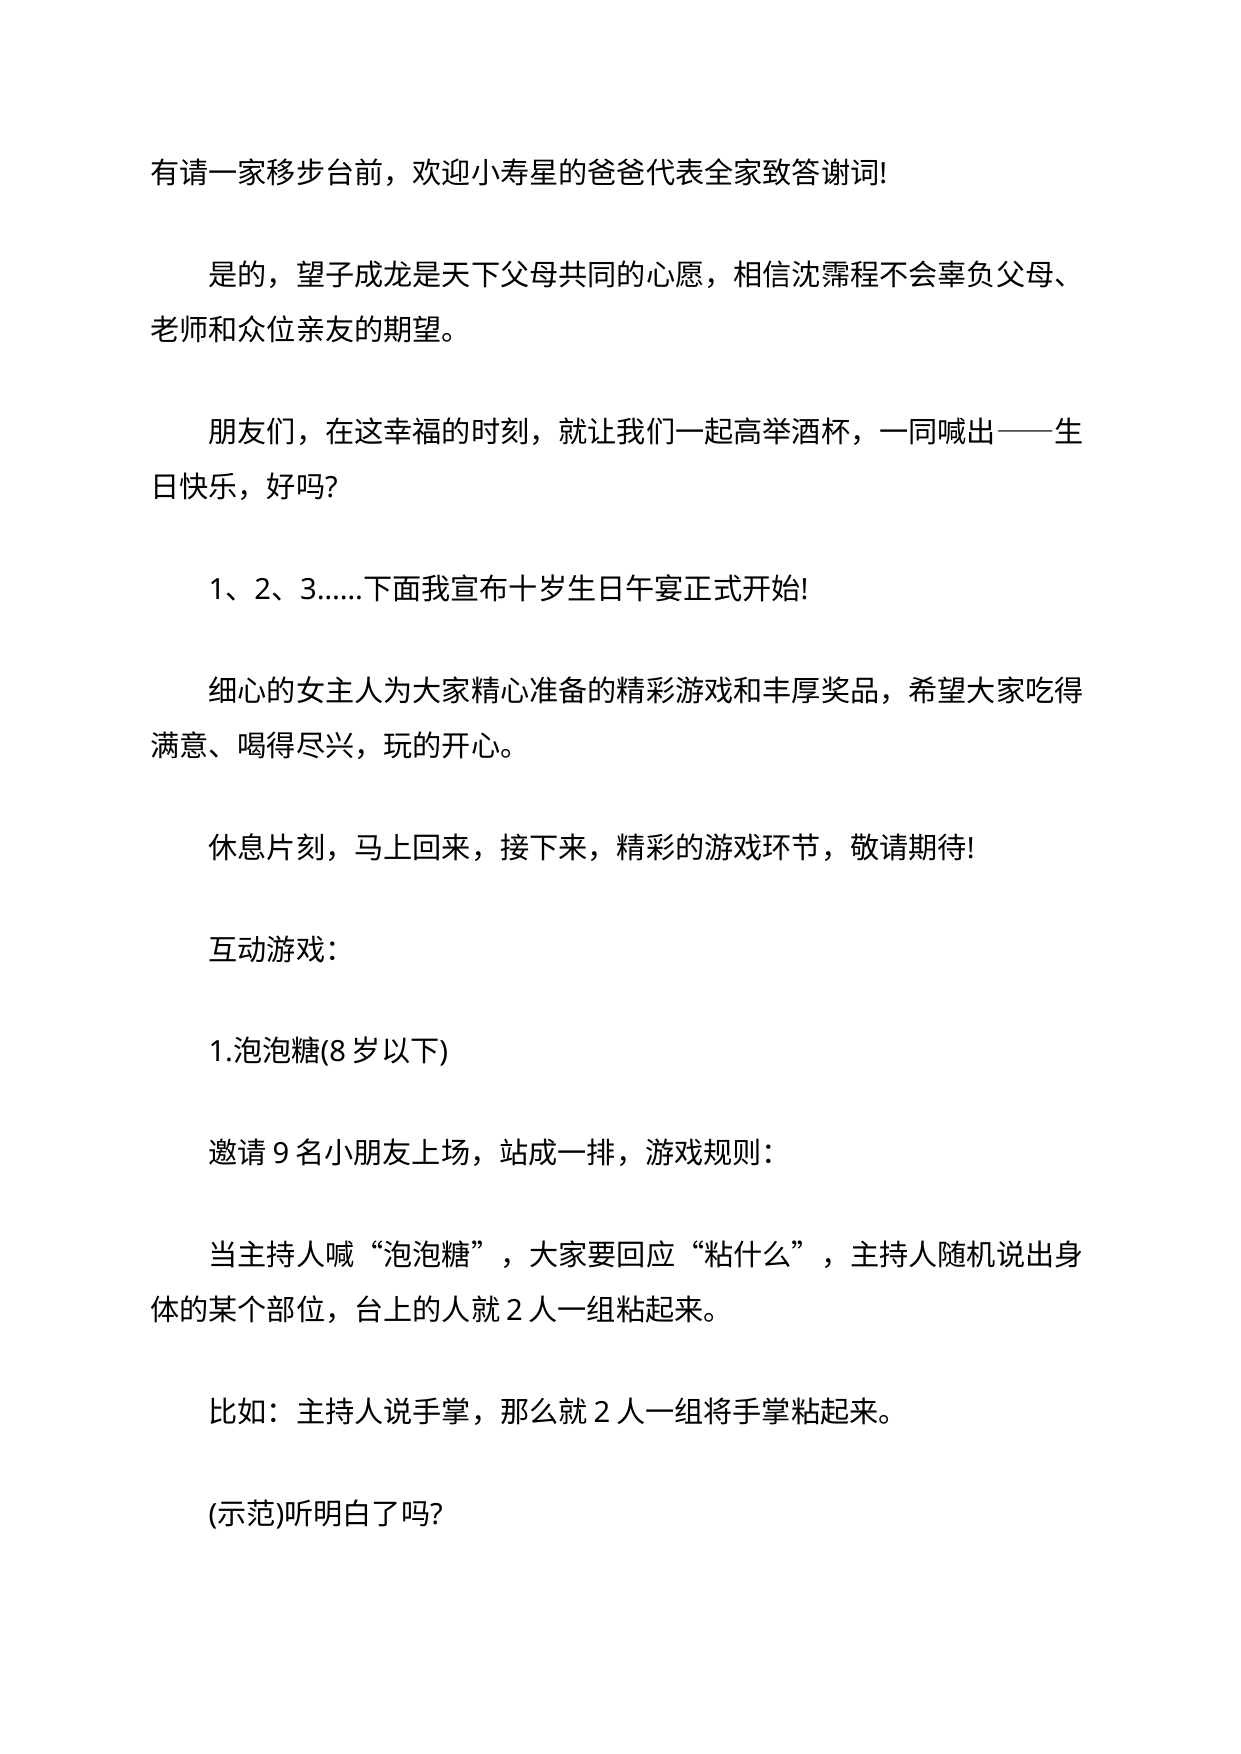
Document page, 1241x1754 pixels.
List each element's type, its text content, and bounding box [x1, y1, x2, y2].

text 细心的女主人为大家精心准备的精彩游戏和丰厚奖品，希望大家吃得满意、喝得尽兴，玩的开心。 [150, 667, 1090, 765]
text 互动游戏： [150, 926, 1090, 968]
text 比如：主持人说手掌，那么就2人一组将手掌粘起来。 [150, 1389, 1090, 1431]
text 当主持人喊“泡泡糖”，大家要回应“粘什么”，主持人随机说出身体的某个部位，台上的人就2人一组粘起来。 [150, 1232, 1090, 1329]
text 1、2、3……下面我宣布十岁生日午宴正式开始! [150, 566, 1090, 608]
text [150, 150, 1090, 192]
text 休息片刻，马上回来，接下来，精彩的游戏环节，敬请期待! [150, 824, 1090, 867]
text 1.泡泡糖(8岁以下) [150, 1028, 1090, 1070]
text 是的，望子成龙是天下父母共同的心愿，相信沈霈程不会辜负父母、老师和众位亲友的期望。 [150, 252, 1090, 349]
text 朋友们，在这幸福的时刻，就让我们一起高举酒杯，一同喊出——生日快乐，好吗? [150, 409, 1090, 506]
text (示范)听明白了吗? [150, 1491, 1090, 1533]
text 邀请9名小朋友上场，站成一排，游戏规则： [150, 1130, 1090, 1172]
